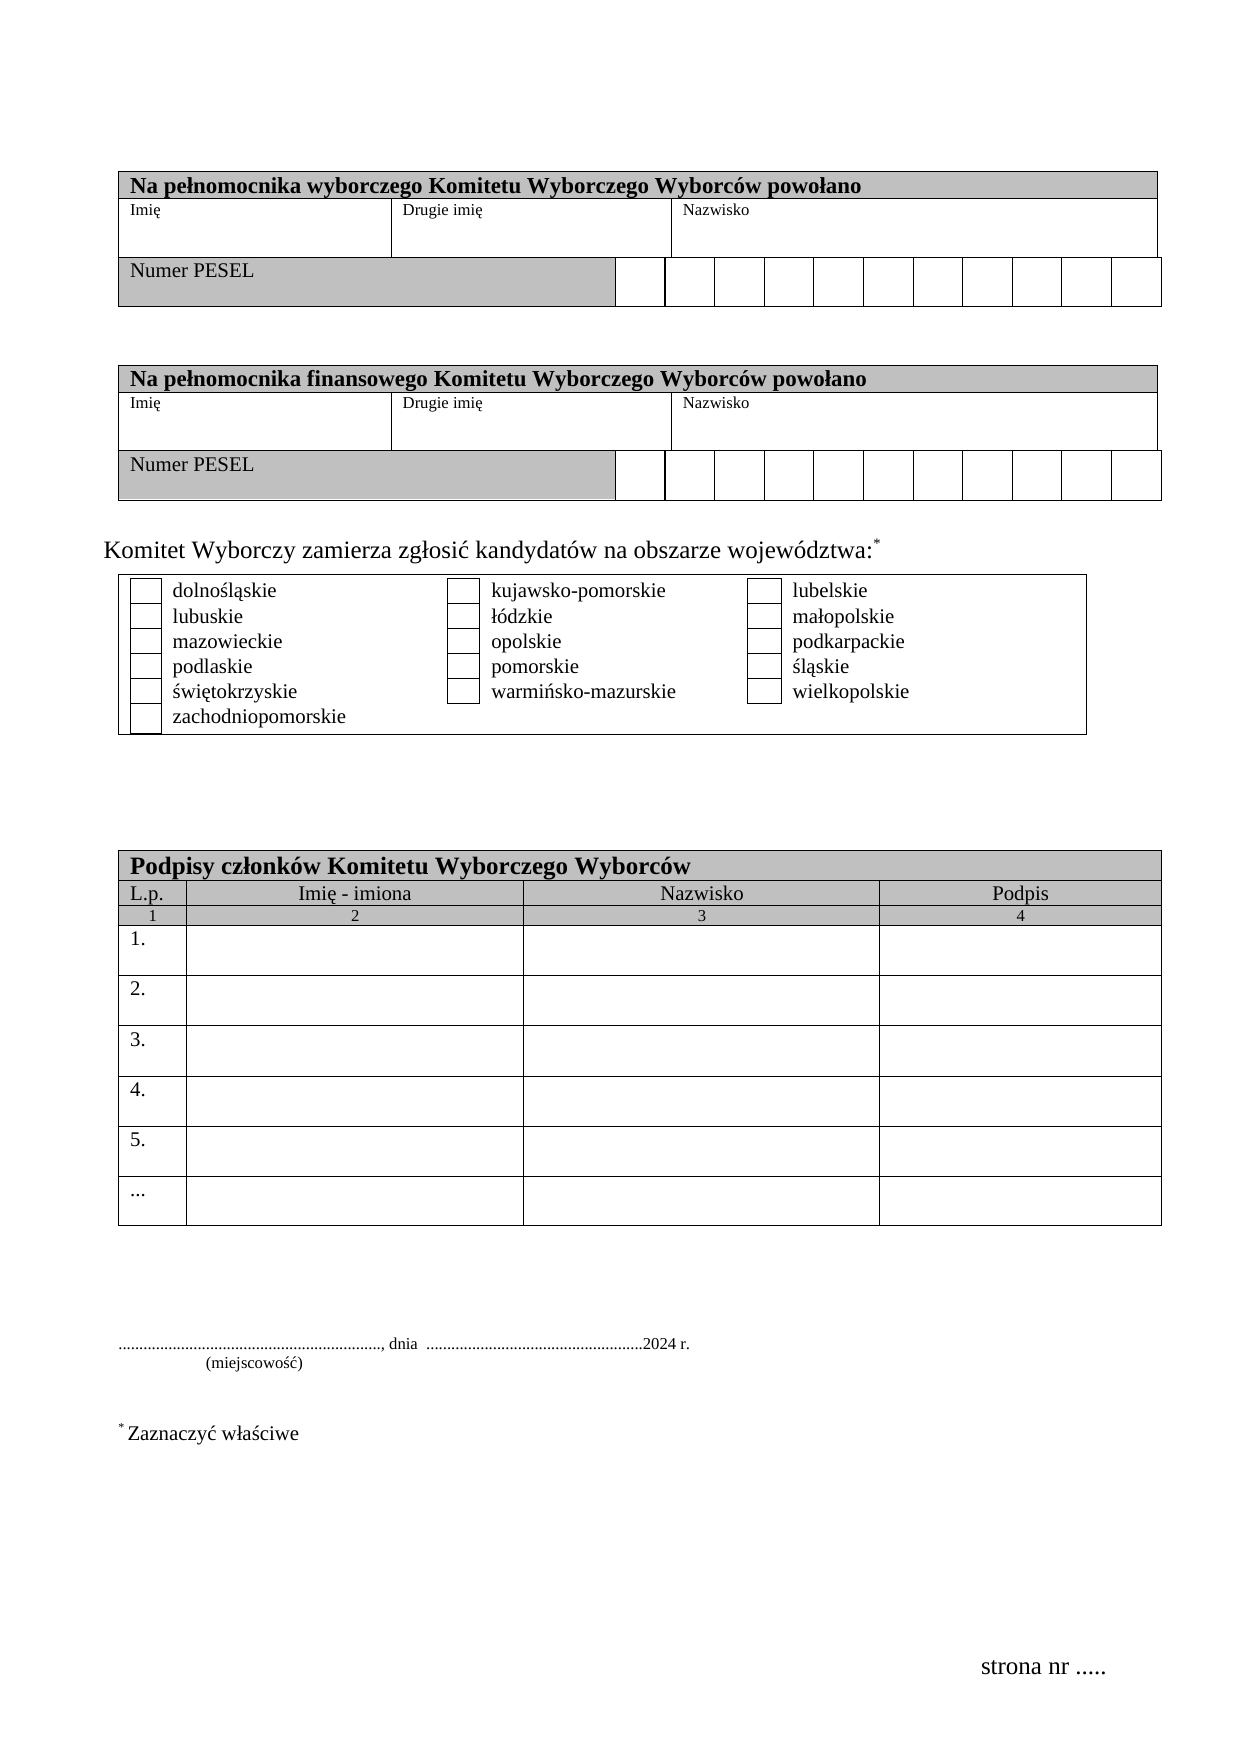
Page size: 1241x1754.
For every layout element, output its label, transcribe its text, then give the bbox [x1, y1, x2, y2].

table_cell 4. [119, 1077, 186, 1126]
table_cell [187, 1026, 523, 1076]
table_cell [187, 976, 523, 1025]
table_cell [666, 258, 714, 306]
table_cell Podpis [880, 881, 1161, 905]
table_header Na pełnomocnika wyborczego Komitetu Wyborczego Wyborców powołano [119, 172, 1157, 198]
table_cell Imię [119, 199, 391, 257]
table_cell Nazwisko [524, 881, 879, 905]
table_cell 1 [119, 906, 186, 925]
table_cell [1112, 451, 1161, 499]
table_cell Nazwisko [672, 393, 1157, 450]
table_cell [524, 1127, 879, 1176]
table_cell Imię - imiona [187, 881, 523, 905]
table_cell [814, 451, 863, 499]
table_cell [1112, 258, 1161, 306]
table_cell Imię [119, 393, 391, 450]
table_cell [765, 258, 813, 306]
table_cell [524, 926, 879, 975]
table_cell [914, 451, 962, 499]
table_cell 4 [880, 906, 1161, 925]
table_cell [963, 451, 1012, 499]
table_cell 3 [524, 906, 879, 925]
table_cell [1062, 451, 1111, 499]
table_header Podpisy członków Komitetu Wyborczego Wyborców [119, 851, 1161, 880]
table_header Na pełnomocnika finansowego Komitetu Wyborczego Wyborców powołano [119, 366, 1157, 392]
table_cell Numer PESEL [119, 258, 615, 306]
table_cell [864, 451, 913, 499]
table_cell [814, 258, 863, 306]
table_cell [187, 1077, 523, 1126]
table_cell [616, 451, 664, 499]
table_cell [880, 976, 1161, 1025]
table_cell [616, 258, 664, 306]
table_cell [524, 976, 879, 1025]
table_cell [880, 1026, 1161, 1076]
text Komitet Wyborczy zamierza zgłosić kandydatów na obszarze województwa:* [103, 528, 1144, 566]
table_cell [880, 1077, 1161, 1126]
table_cell [963, 258, 1012, 306]
table_cell 2. [119, 976, 186, 1025]
table_cell 1. [119, 926, 186, 975]
table_cell Numer PESEL [119, 451, 615, 499]
table_cell [187, 1127, 523, 1176]
table_cell [524, 1077, 879, 1126]
table_cell [524, 1026, 879, 1076]
table_cell [880, 926, 1161, 975]
table_cell [715, 451, 764, 499]
table_cell Drugie imię [392, 199, 671, 257]
table_cell [715, 258, 764, 306]
table_cell L.p. [119, 881, 186, 905]
table_cell [864, 258, 913, 306]
table_cell [914, 258, 962, 306]
table_cell [1062, 258, 1111, 306]
table_cell Nazwisko [672, 199, 1157, 257]
table_cell [1013, 451, 1061, 499]
text * Zaznaczyć właściwe [118, 1421, 1144, 1444]
table_cell [880, 1177, 1161, 1225]
table_cell [765, 451, 813, 499]
table_cell 3. [119, 1026, 186, 1076]
table_cell [1013, 258, 1061, 306]
text (miejscowość) [118, 1353, 1144, 1372]
text ..............................................................., dnia ....................................................2024 r. [118, 1334, 1144, 1353]
table_cell [666, 451, 714, 499]
table_cell 2 [187, 906, 523, 925]
table_cell 5. [119, 1127, 186, 1176]
table_header [119, 575, 1086, 734]
table_cell [187, 926, 523, 975]
table_cell Drugie imię [392, 393, 671, 450]
table_cell [880, 1127, 1161, 1176]
table_cell [187, 1177, 523, 1225]
table_cell ... [119, 1177, 186, 1225]
table_cell [524, 1177, 879, 1225]
